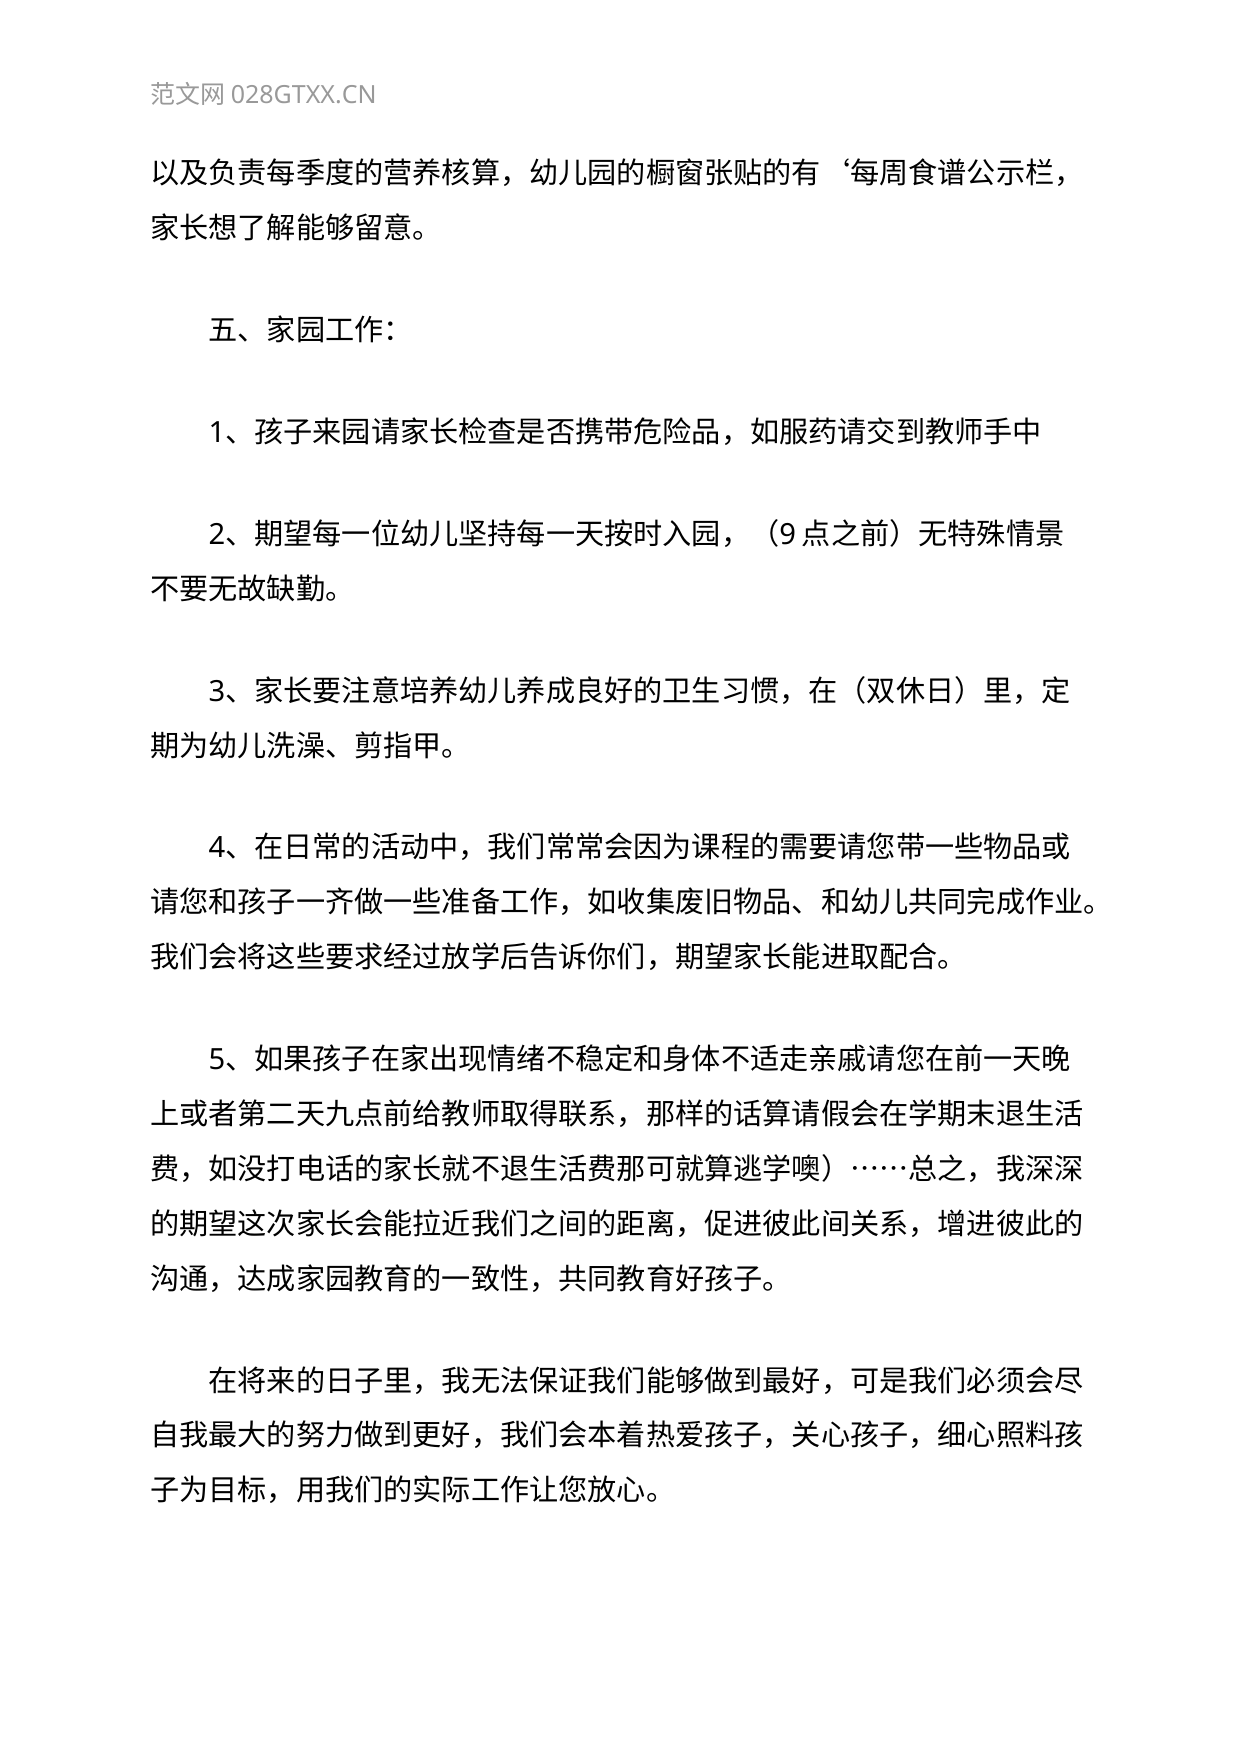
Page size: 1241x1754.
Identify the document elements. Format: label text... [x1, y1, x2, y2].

text 2、期望每一位幼儿坚持每一天按时入园，（9点之前）无特殊情景不要无故缺勤。 [150, 510, 1090, 608]
text 1、孩子来园请家长检查是否携带危险品，如服药请交到教师手中 [150, 408, 1090, 451]
text 4、在日常的活动中，我们常常会因为课程的需要请您带一些物品或请您和孩子一齐做一些准备工作，如收集废旧物品、和幼儿共同完成作业。我们会将这些要求经过放学后告诉你们，期望家长能进取配合。 [150, 824, 1090, 976]
text 在将来的日子里，我无法保证我们能够做到最好，可是我们必须会尽自我最大的努力做到更好，我们会本着热爱孩子，关心孩子，细心照料孩子为目标，用我们的实际工作让您放心。 [150, 1357, 1090, 1509]
text 五、家园工作： [150, 307, 1090, 349]
text 5、如果孩子在家出现情绪不稳定和身体不适走亲戚请您在前一天晚上或者第二天九点前给教师取得联系，那样的话算请假会在学期末退生活费，如没打电话的家长就不退生活费那可就算逃学噢）……总之，我深深的期望这次家长会能拉近我们之间的距离，促进彼此间关系，增进彼此的沟通，达成家园教育的一致性，共同教育好孩子。 [150, 1036, 1090, 1298]
text 3、家长要注意培养幼儿养成良好的卫生习惯，在（双休日）里，定期为幼儿洗澡、剪指甲。 [150, 667, 1090, 764]
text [150, 150, 1090, 247]
